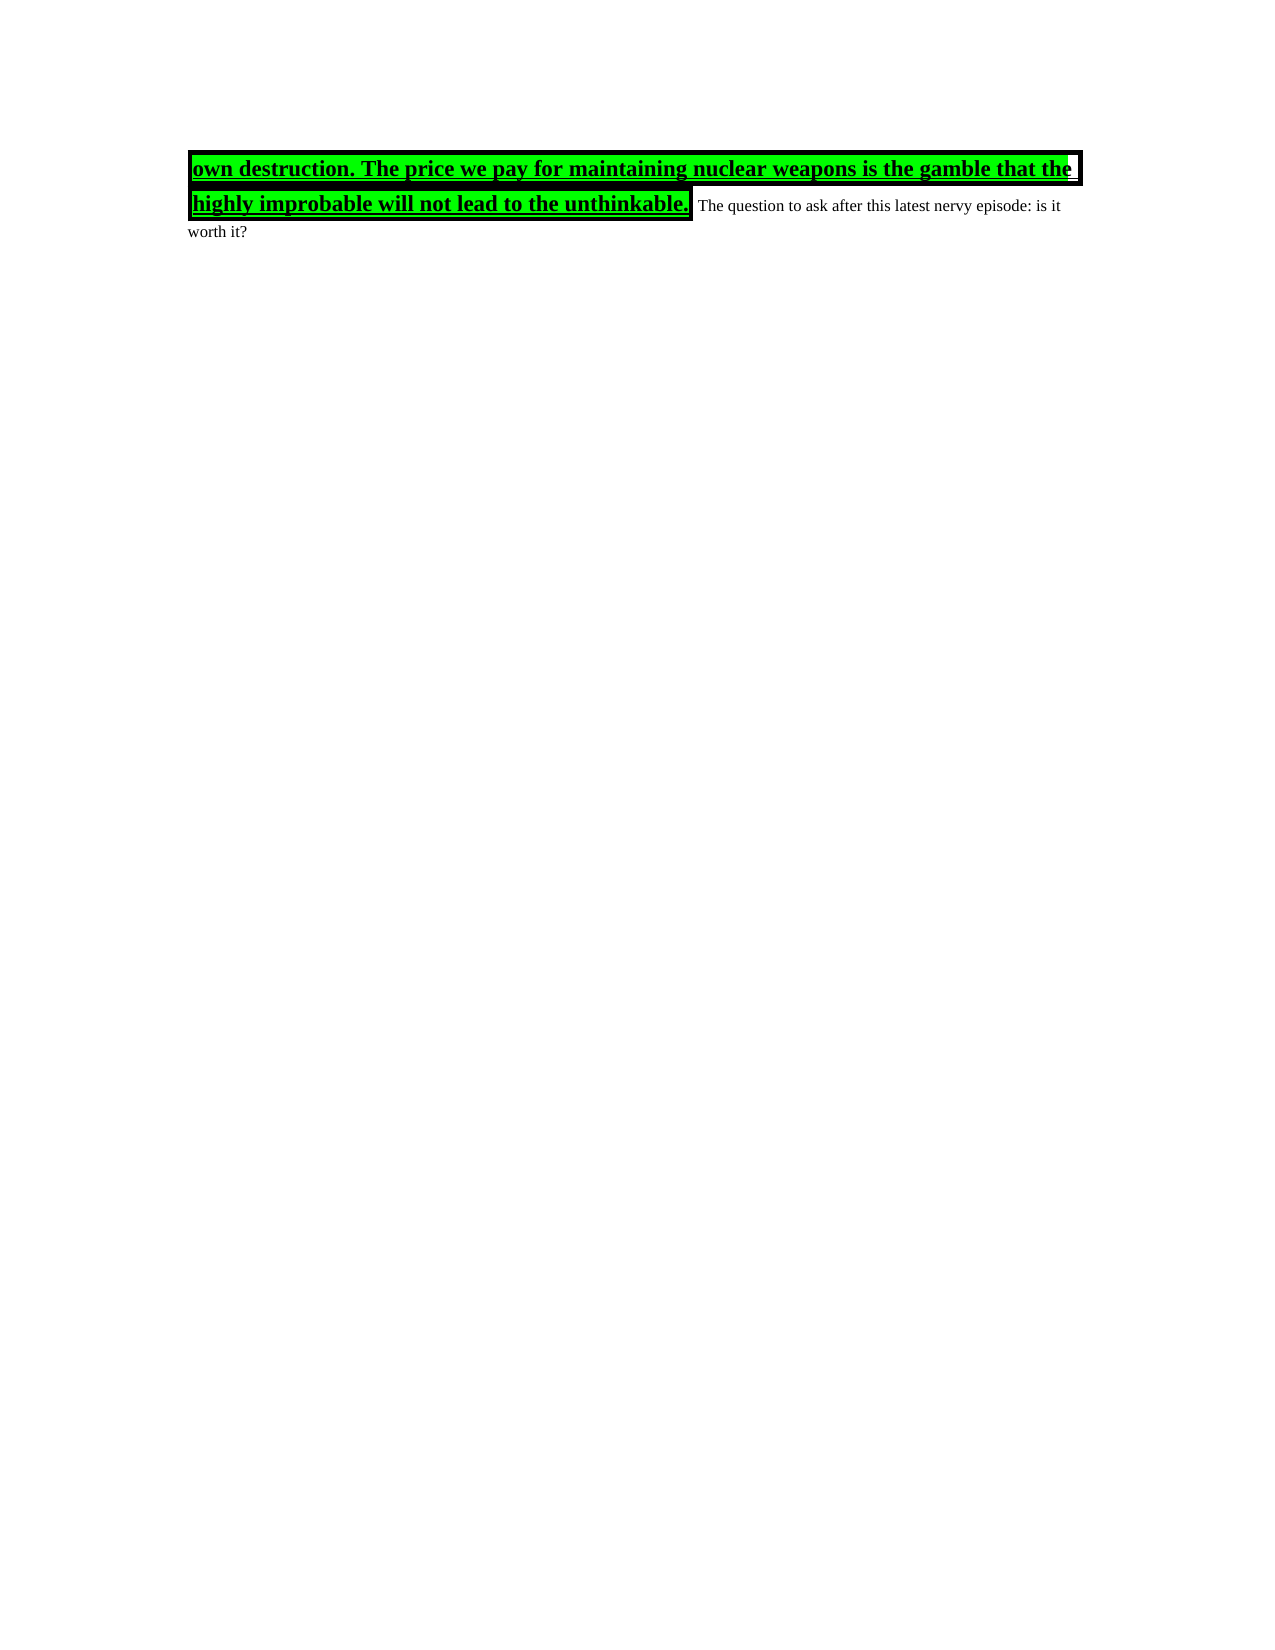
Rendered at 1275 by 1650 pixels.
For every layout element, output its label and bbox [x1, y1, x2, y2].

text [187, 150, 1087, 241]
